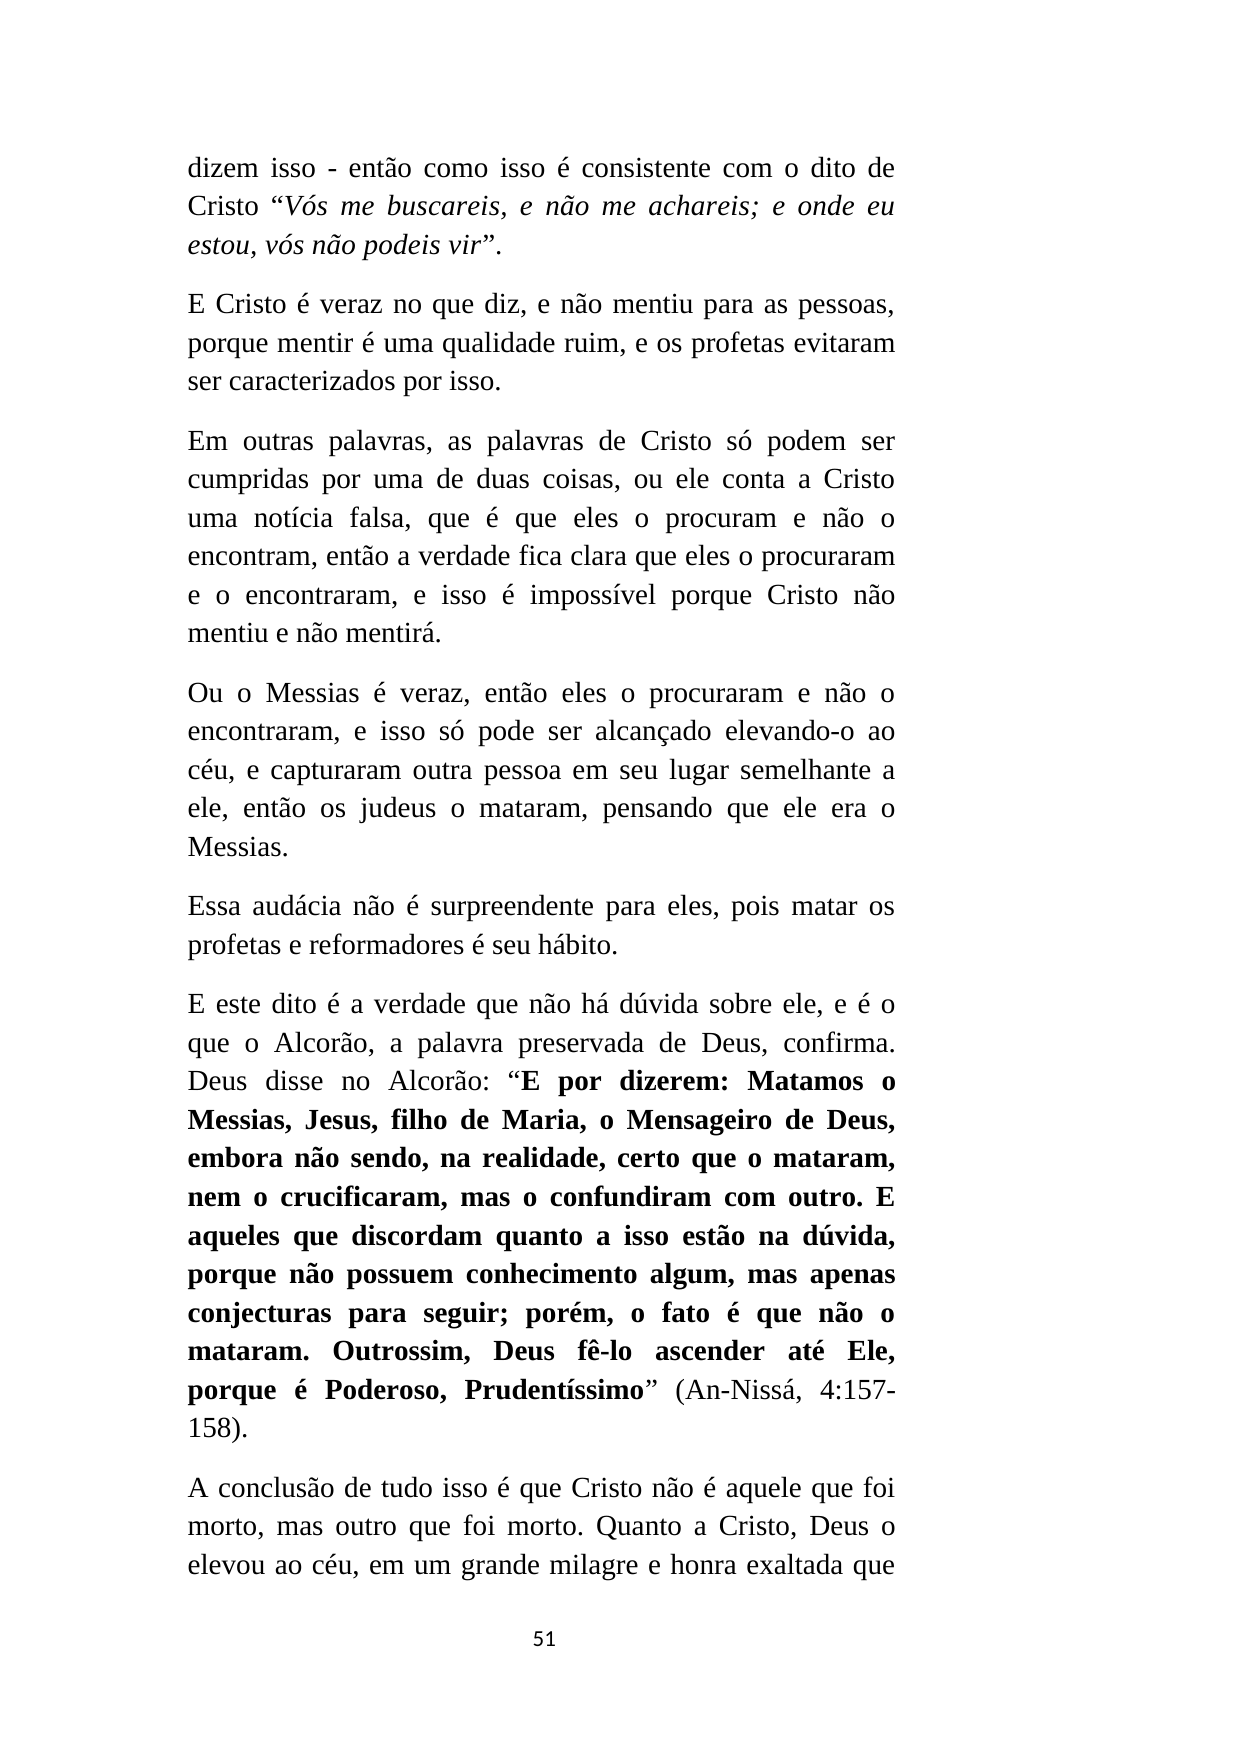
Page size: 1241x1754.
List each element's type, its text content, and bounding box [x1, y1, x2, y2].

text Em outras palavras, as palavras de Cristo só podem ser cumpridas por uma de duas coisas, ou ele conta a Cristo uma notícia falsa, que é que eles o procuram e não o encontram, então a verdade fica clara que eles o procuraram e o encontraram, e isso é impossível porque Cristo não mentiu e não mentirá. [187, 423, 896, 649]
text Essa audácia não é surpreendente para eles, pois matar os profetas e reformadores é seu hábito. [187, 888, 896, 961]
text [187, 1470, 896, 1580]
text Ou o Messias é veraz, então eles o procuraram e não o encontraram, e isso só pode ser alcançado elevando-o ao céu, e capturaram outra pessoa em seu lugar semelhante a ele, então os judeus o mataram, pensando que ele era o Messias. [187, 675, 896, 863]
text E Cristo é veraz no que diz, e não mentiu para as pessoas, porque mentir é uma qualidade ruim, e os profetas evitaram ser caracterizados por isso. [187, 286, 896, 397]
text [187, 150, 896, 261]
text E este dito é a verdade que não há dúvida sobre ele, e é o que o Alcorão, a palavra preservada de Deus, confirma. Deus disse no Alcorão: “E por dizerem: Matamos o Messias, Jesus, filho de Maria, o Mensageiro de Deus, embora não sendo, na realidade, certo que o mataram, nem o crucificaram, mas o confundiram com outro. E aqueles que discordam quanto a isso estão na dúvida, porque não possuem conhecimento algum, mas apenas conjecturas para seguir; porém, o fato é que não o mataram. Outrossim, Deus fê-lo ascender até Ele, porque é Poderoso, Prudentíssimo” (An-Nissá, 4:157-158). [187, 986, 896, 1444]
